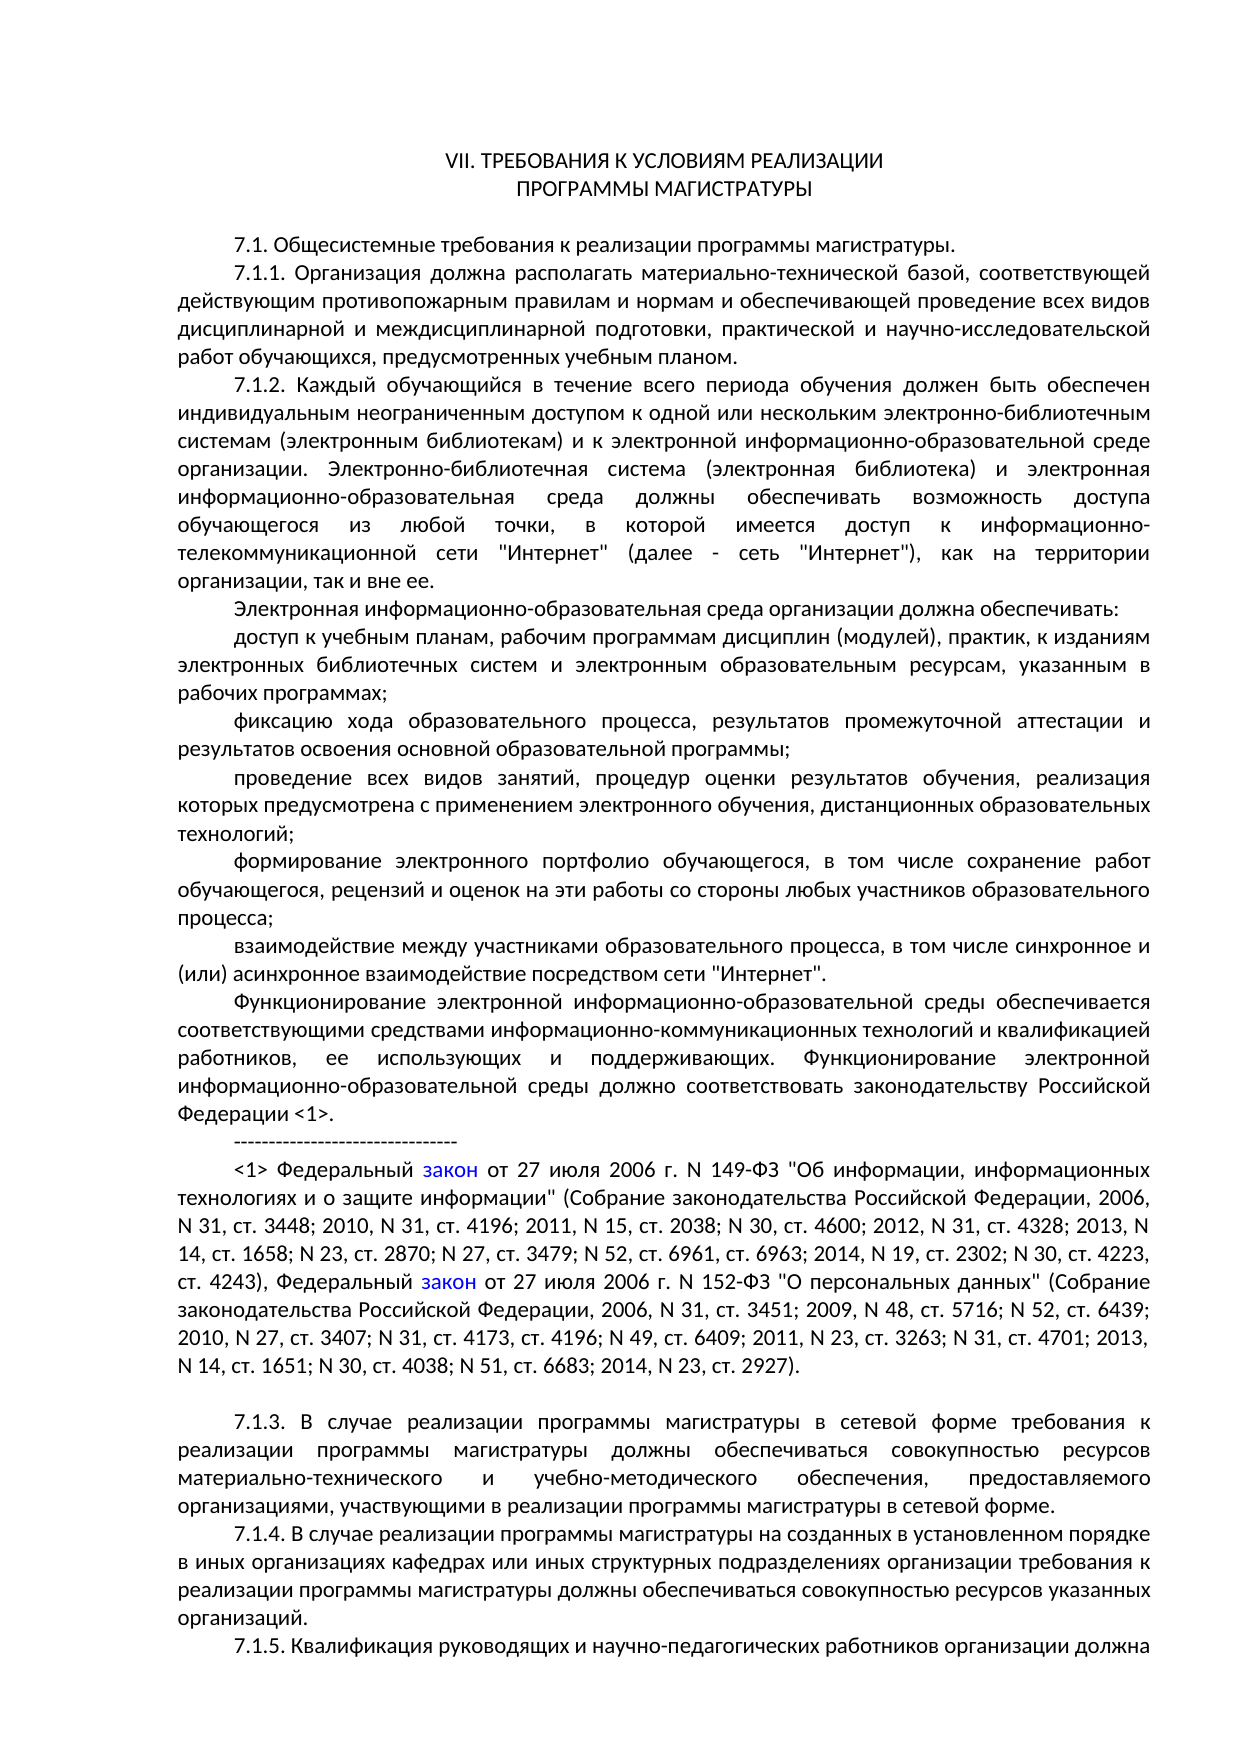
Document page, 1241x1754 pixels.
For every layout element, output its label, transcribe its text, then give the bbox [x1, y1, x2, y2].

text Электронная информационно-образовательная среда организации должна обеспечивать: [177, 594, 1152, 622]
text 7.1. Общесистемные требования к реализации программы магистратуры. [177, 230, 1152, 258]
text 7.1.4. В случае реализации программы магистратуры на созданных в установленном порядке в иных организациях кафедрах или иных структурных подразделениях организации требования к реализации программы магистратуры должны обеспечиваться совокупностью ресурсов указанных организаций. [177, 1519, 1152, 1631]
text фиксацию хода образовательного процесса, результатов промежуточной аттестации и результатов освоения основной образовательной программы; [177, 707, 1152, 763]
text VII. ТРЕБОВАНИЯ К УСЛОВИЯМ РЕАЛИЗАЦИИ [177, 146, 1152, 174]
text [177, 1631, 1152, 1659]
text 7.1.3. В случае реализации программы магистратуры в сетевой форме требования к реализации программы магистратуры должны обеспечиваться совокупностью ресурсов материально-технического и учебно-методического обеспечения, предоставляемого организациями, участвующими в реализации программы магистратуры в сетевой форме. [177, 1407, 1152, 1519]
text ПРОГРАММЫ МАГИСТРАТУРЫ [177, 174, 1152, 202]
text 7.1.2. Каждый обучающийся в течение всего периода обучения должен быть обеспечен индивидуальным неограниченным доступом к одной или нескольким электронно-библиотечным системам (электронным библиотекам) и к электронной информационно-образовательной среде организации. Электронно-библиотечная система (электронная библиотека) и электронная информационно-образовательная среда должны обеспечивать возможность доступа обучающегося из любой точки, в которой имеется доступ к информационно-телекоммуникационной сети "Интернет" (далее - сеть "Интернет"), как на территории организации, так и вне ее. [177, 370, 1152, 594]
text 7.1.1. Организация должна располагать материально-технической базой, соответствующей действующим противопожарным правилам и нормам и обеспечивающей проведение всех видов дисциплинарной и междисциплинарной подготовки, практической и научно-исследовательской работ обучающихся, предусмотренных учебным планом. [177, 258, 1152, 370]
text проведение всех видов занятий, процедур оценки результатов обучения, реализация которых предусмотрена с применением электронного обучения, дистанционных образовательных технологий; [177, 763, 1152, 847]
text Функционирование электронной информационно-образовательной среды обеспечивается соответствующими средствами информационно-коммуникационных технологий и квалификацией работников, ее использующих и поддерживающих. Функционирование электронной информационно-образовательной среды должно соответствовать законодательству Российской Федерации <1>. [177, 987, 1152, 1127]
text доступ к учебным планам, рабочим программам дисциплин (модулей), практик, к изданиям электронных библиотечных систем и электронным образовательным ресурсам, указанным в рабочих программах; [177, 622, 1152, 707]
text <1> Федеральный закон от 27 июля 2006 г. N 149-ФЗ "Об информации, информационных технологиях и о защите информации" (Собрание законодательства Российской Федерации, 2006, N 31, ст. 3448; 2010, N 31, ст. 4196; 2011, N 15, ст. 2038; N 30, ст. 4600; 2012, N 31, ст. 4328; 2013, N 14, ст. 1658; N 23, ст. 2870; N 27, ст. 3479; N 52, ст. 6961, ст. 6963; 2014, N 19, ст. 2302; N 30, ст. 4223, ст. 4243), Федеральный закон от 27 июля 2006 г. N 152-ФЗ "О персональных данных" (Собрание законодательства Российской Федерации, 2006, N 31, ст. 3451; 2009, N 48, ст. 5716; N 52, ст. 6439; 2010, N 27, ст. 3407; N 31, ст. 4173, ст. 4196; N 49, ст. 6409; 2011, N 23, ст. 3263; N 31, ст. 4701; 2013, N 14, ст. 1651; N 30, ст. 4038; N 51, ст. 6683; 2014, N 23, ст. 2927). [177, 1155, 1152, 1379]
text взаимодействие между участниками образовательного процесса, в том числе синхронное и (или) асинхронное взаимодействие посредством сети "Интернет". [177, 931, 1152, 987]
text формирование электронного портфолио обучающегося, в том числе сохранение работ обучающегося, рецензий и оценок на эти работы со стороны любых участников образовательного процесса; [177, 847, 1152, 931]
text -------------------------------- [177, 1127, 1152, 1155]
